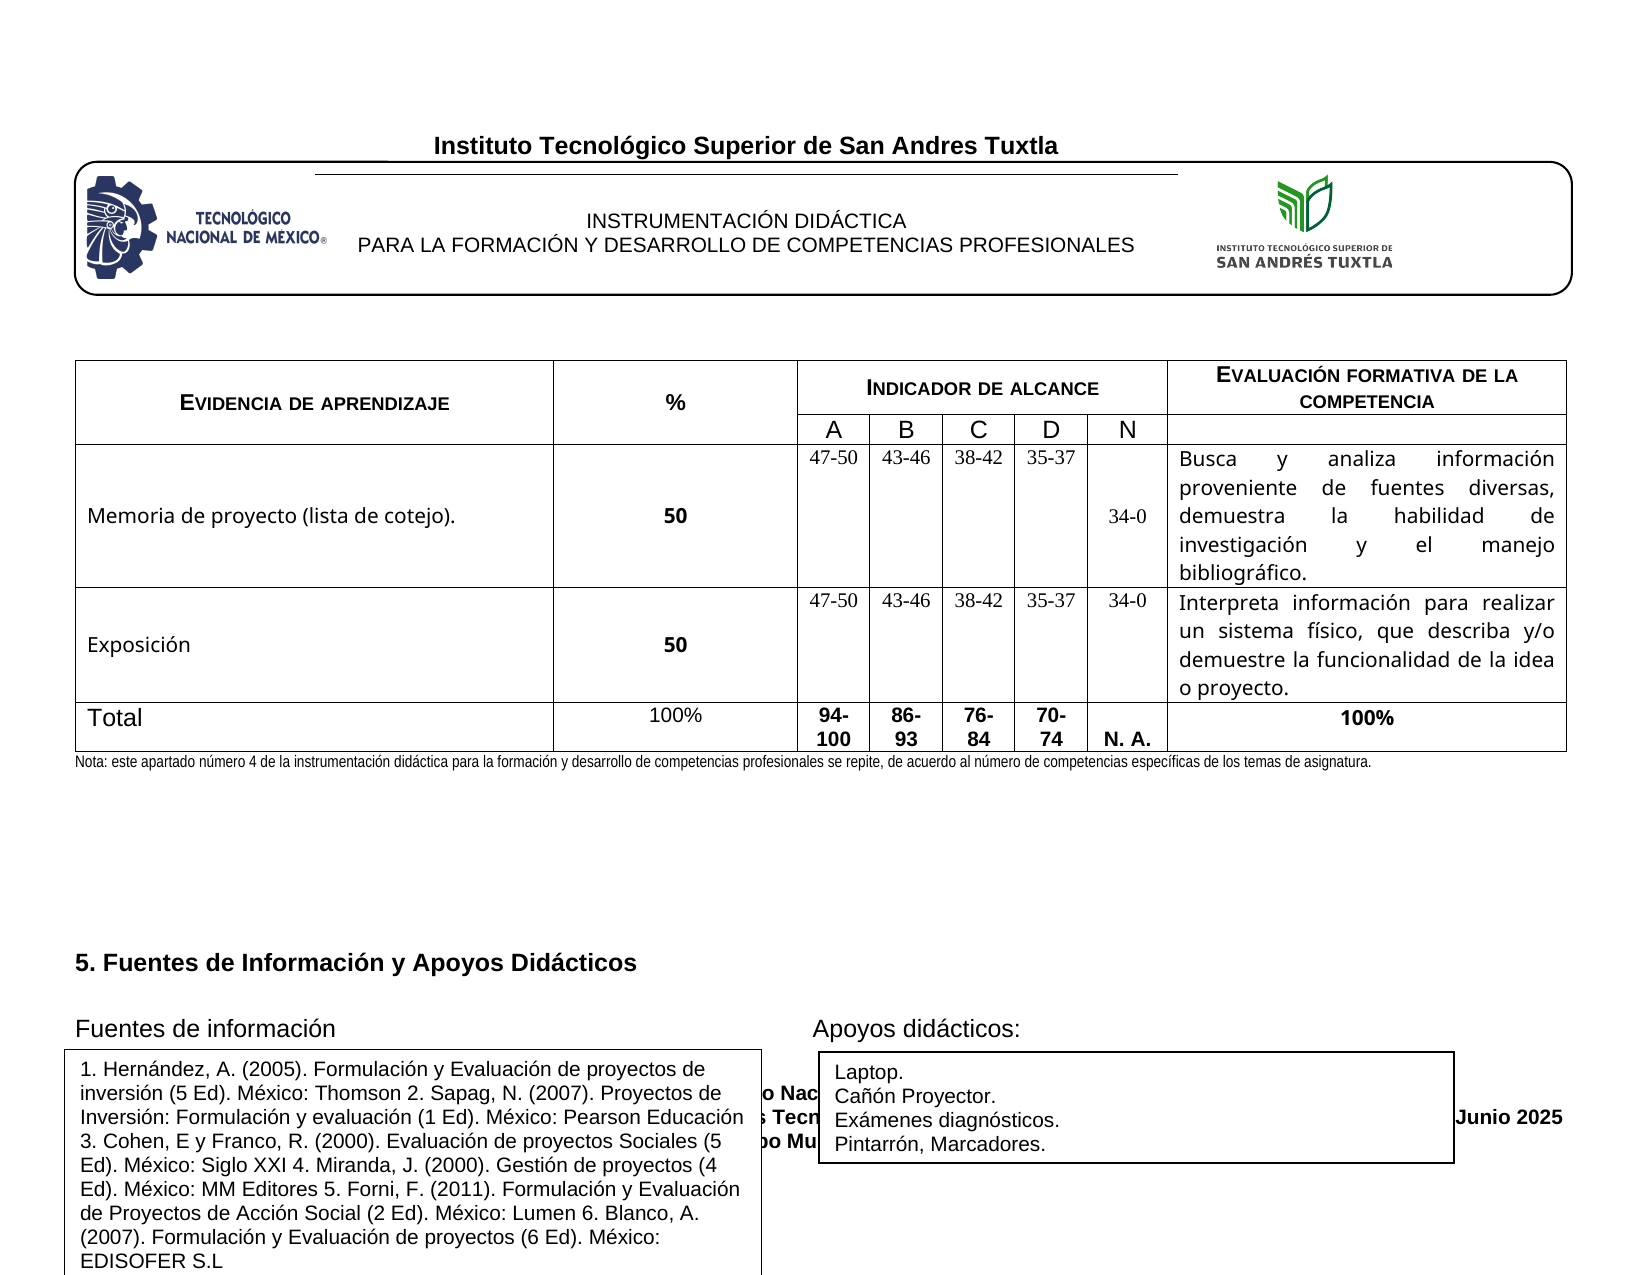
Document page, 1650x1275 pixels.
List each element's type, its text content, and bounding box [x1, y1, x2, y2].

table_cell 100% [1168, 703, 1566, 751]
table_cell 35-37 [1015, 445, 1087, 587]
table_cell 94-100 [798, 703, 869, 751]
picture [1217, 174, 1393, 268]
table_cell 34-0 [1088, 445, 1167, 587]
table_cell N [1088, 415, 1167, 443]
table_cell Exposición [76, 588, 553, 702]
table_cell 38-42 [943, 588, 1014, 702]
table_cell 47-50 [798, 588, 869, 702]
table_cell 50 [554, 588, 797, 702]
table_cell [1168, 415, 1566, 443]
table_cell 50 [554, 445, 797, 587]
table_header Indicador de alcance [798, 361, 1167, 414]
table_cell 38-42 [943, 445, 1014, 587]
text 5. Fuentes de Información y Apoyos Didácticos [75, 948, 1575, 977]
table_cell 43-46 [870, 588, 942, 702]
table_cell 43-46 [870, 445, 942, 587]
text Nota: este apartado número 4 de la instrumentación didáctica para la formación y desarrollo de competencias profesionales se repite, de acuerdo al número de competencias específicas de los temas de asignatura. [75, 752, 1575, 771]
table_cell Memoria de proyecto (lista de cotejo). [76, 445, 553, 587]
table_cell 86-93 [870, 703, 942, 751]
table_header Evidencia de aprendizaje [76, 361, 553, 443]
table_cell N. A. [1088, 703, 1167, 751]
table_cell Interpreta información para realizar un sistema físico, que describa y/o demuestre la funcionalidad de la idea o proyecto. [1168, 588, 1566, 702]
table_cell D [1015, 415, 1087, 443]
table_cell 76-84 [943, 703, 1014, 751]
table_cell 34-0 [1088, 588, 1167, 702]
table_cell 47-50 [798, 445, 869, 587]
text Fuentes de información Apoyos didácticos: [75, 1014, 1575, 1042]
table_cell 35-37 [1015, 588, 1087, 702]
table_header Evaluación formativa de la competencia [1168, 361, 1566, 414]
table_cell Total [76, 703, 553, 751]
table_cell Busca y analiza información proveniente de fuentes diversas, demuestra la habilidad de investigación y el manejo bibliográfico. [1168, 445, 1566, 587]
table_cell C [943, 415, 1014, 443]
table_cell 70-74 [1015, 703, 1087, 751]
table_cell 100% [554, 703, 797, 751]
table_cell A [798, 415, 869, 443]
table_cell B [870, 415, 942, 443]
picture [86, 176, 327, 279]
table_header % [554, 361, 797, 443]
